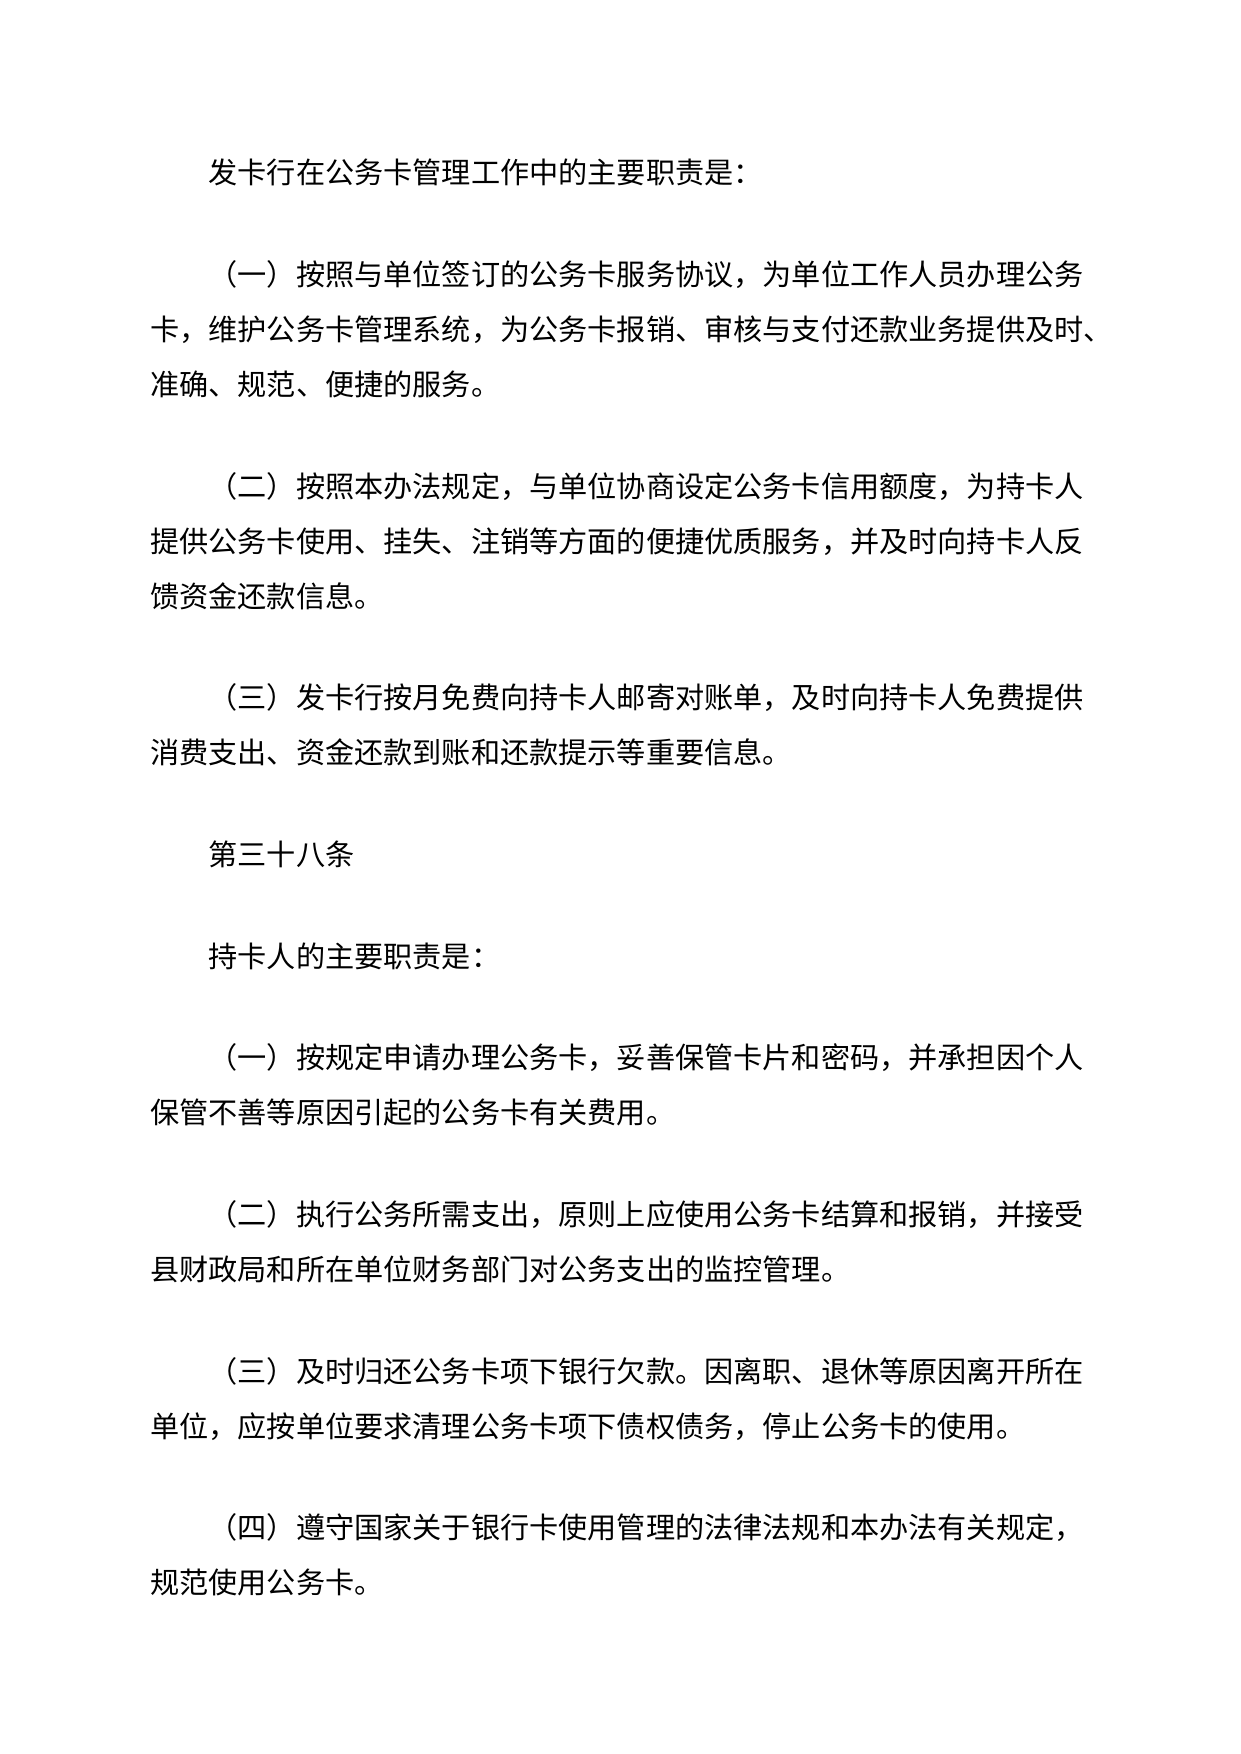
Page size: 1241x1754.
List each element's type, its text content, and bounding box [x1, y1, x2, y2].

text （一）按照与单位签订的公务卡服务协议，为单位工作人员办理公务卡，维护公务卡管理系统，为公务卡报销、审核与支付还款业务提供及时、准确、规范、便捷的服务。 [150, 252, 1090, 404]
text （二）按照本办法规定，与单位协商设定公务卡信用额度，为持卡人提供公务卡使用、挂失、注销等方面的便捷优质服务，并及时向持卡人反馈资金还款信息。 [150, 463, 1090, 615]
text （四）遵守国家关于银行卡使用管理的法律法规和本办法有关规定，规范使用公务卡。 [150, 1505, 1090, 1602]
text 持卡人的主要职责是： [150, 933, 1090, 976]
text 第三十八条 [150, 832, 1090, 874]
text 发卡行在公务卡管理工作中的主要职责是： [150, 150, 1090, 192]
text （三）及时归还公务卡项下银行欠款。因离职、退休等原因离开所在单位，应按单位要求清理公务卡项下债权债务，停止公务卡的使用。 [150, 1348, 1090, 1446]
text （二）执行公务所需支出，原则上应使用公务卡结算和报销，并接受县财政局和所在单位财务部门对公务支出的监控管理。 [150, 1192, 1090, 1289]
text （一）按规定申请办理公务卡，妥善保管卡片和密码，并承担因个人保管不善等原因引起的公务卡有关费用。 [150, 1035, 1090, 1132]
text （三）发卡行按月免费向持卡人邮寄对账单，及时向持卡人免费提供消费支出、资金还款到账和还款提示等重要信息。 [150, 675, 1090, 772]
